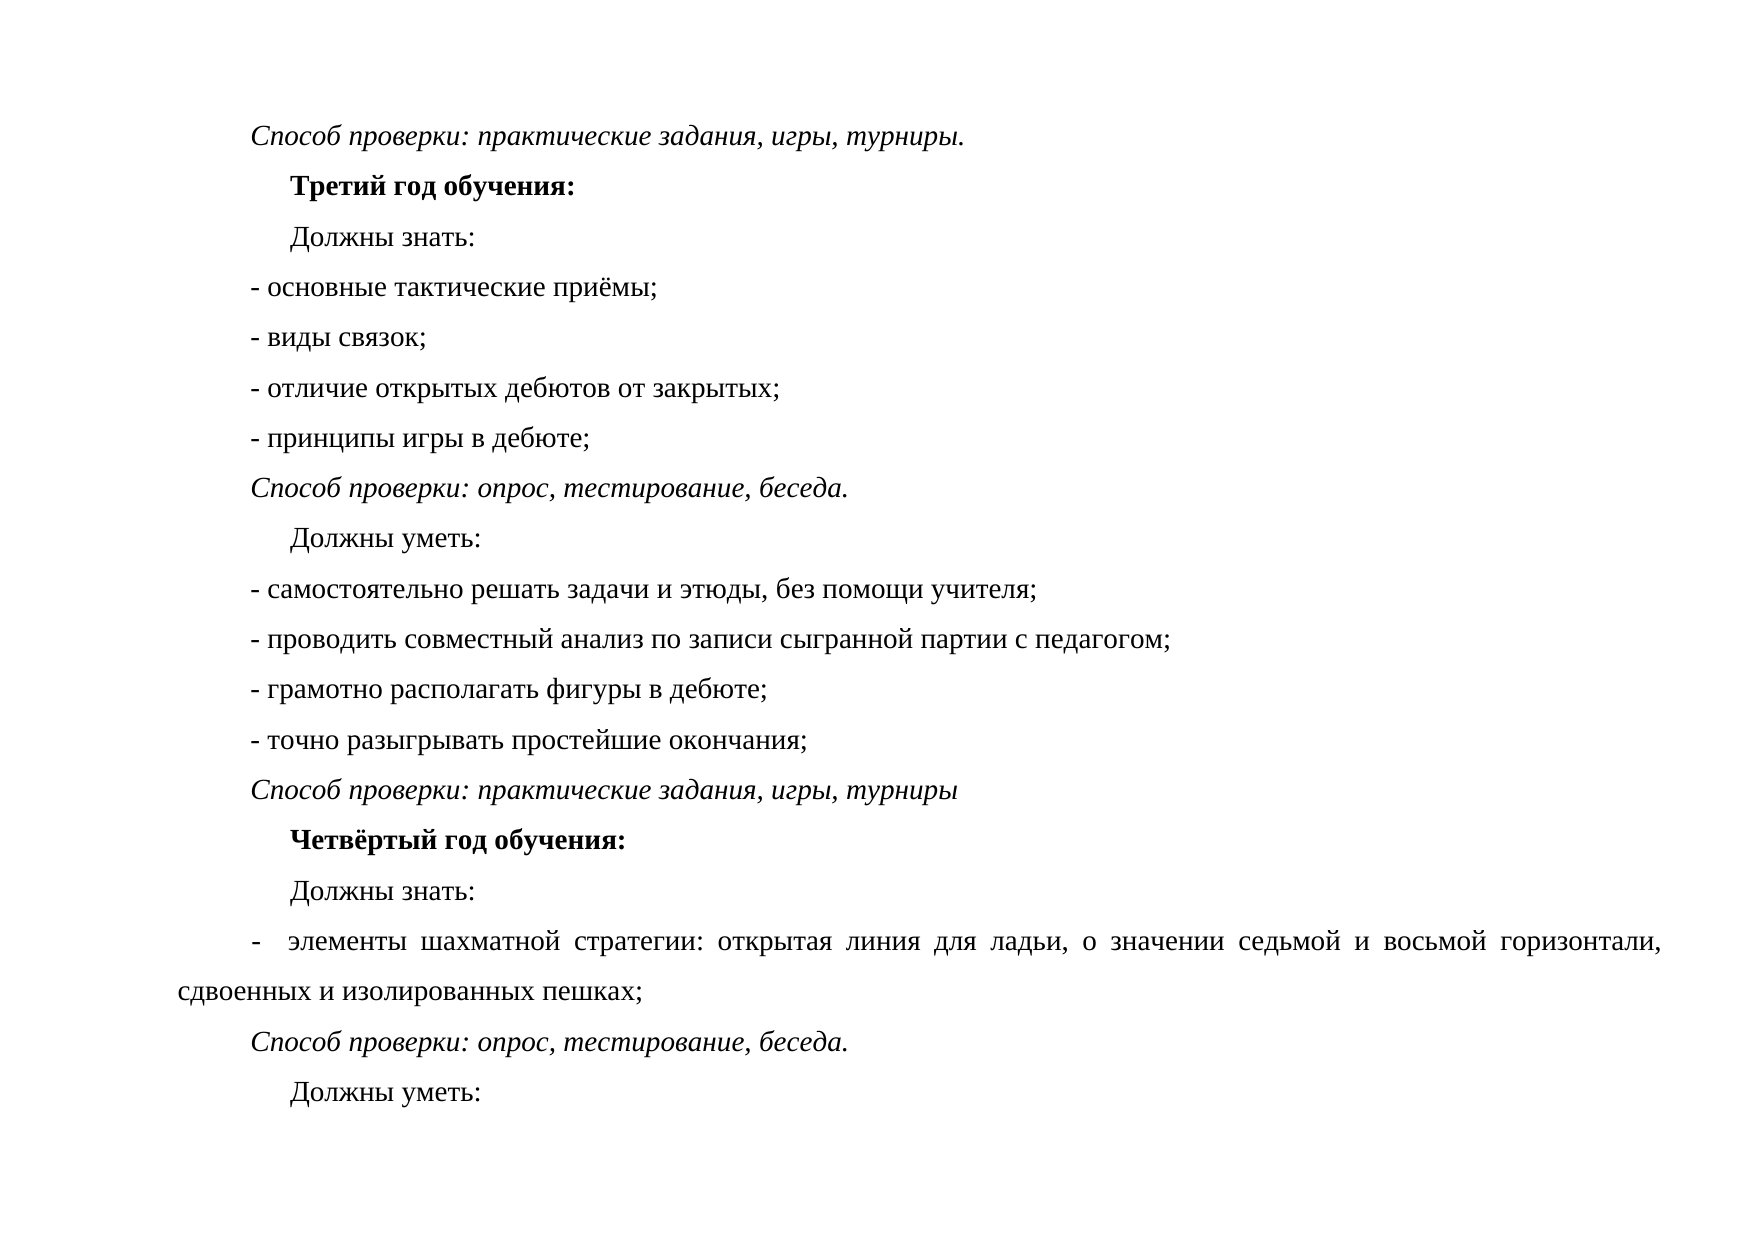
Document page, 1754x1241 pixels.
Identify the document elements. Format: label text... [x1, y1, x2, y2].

text - проводить совместный анализ по записи сыгранной партии с педагогом; [250, 621, 1663, 655]
text - принципы игры в дебюте; [250, 420, 1663, 453]
text - элементы шахматной стратегии: открытая линия для ладьи, о значении седьмой и восьмой горизонтали, сдвоенных и изолированных пешках; [177, 923, 1663, 1007]
text - точно разыгрывать простейшие окончания; [250, 722, 1663, 755]
text - самостоятельно решать задачи и этюды, без помощи учителя; [250, 571, 1663, 604]
text Способ проверки: опрос, тестирование, беседа. [250, 1024, 1663, 1057]
text Способ проверки: опрос, тестирование, беседа. [250, 470, 1663, 504]
text Должны уметь: [290, 521, 1663, 554]
text Третий год обучения: [290, 168, 1663, 202]
text Четвёртый год обучения: [290, 822, 1663, 856]
text Способ проверки: практические задания, игры, турниры. [250, 118, 1663, 152]
text Должны уметь: [290, 1074, 1663, 1108]
text Способ проверки: практические задания, игры, турниры [250, 772, 1663, 806]
text - отличие открытых дебютов от закрытых; [250, 370, 1663, 403]
text Должны знать: [290, 219, 1663, 252]
text - грамотно располагать фигуры в дебюте; [250, 672, 1663, 705]
text - основные тактические приёмы; [250, 269, 1663, 303]
text Должны знать: [290, 873, 1663, 906]
text - виды связок; [250, 319, 1663, 353]
